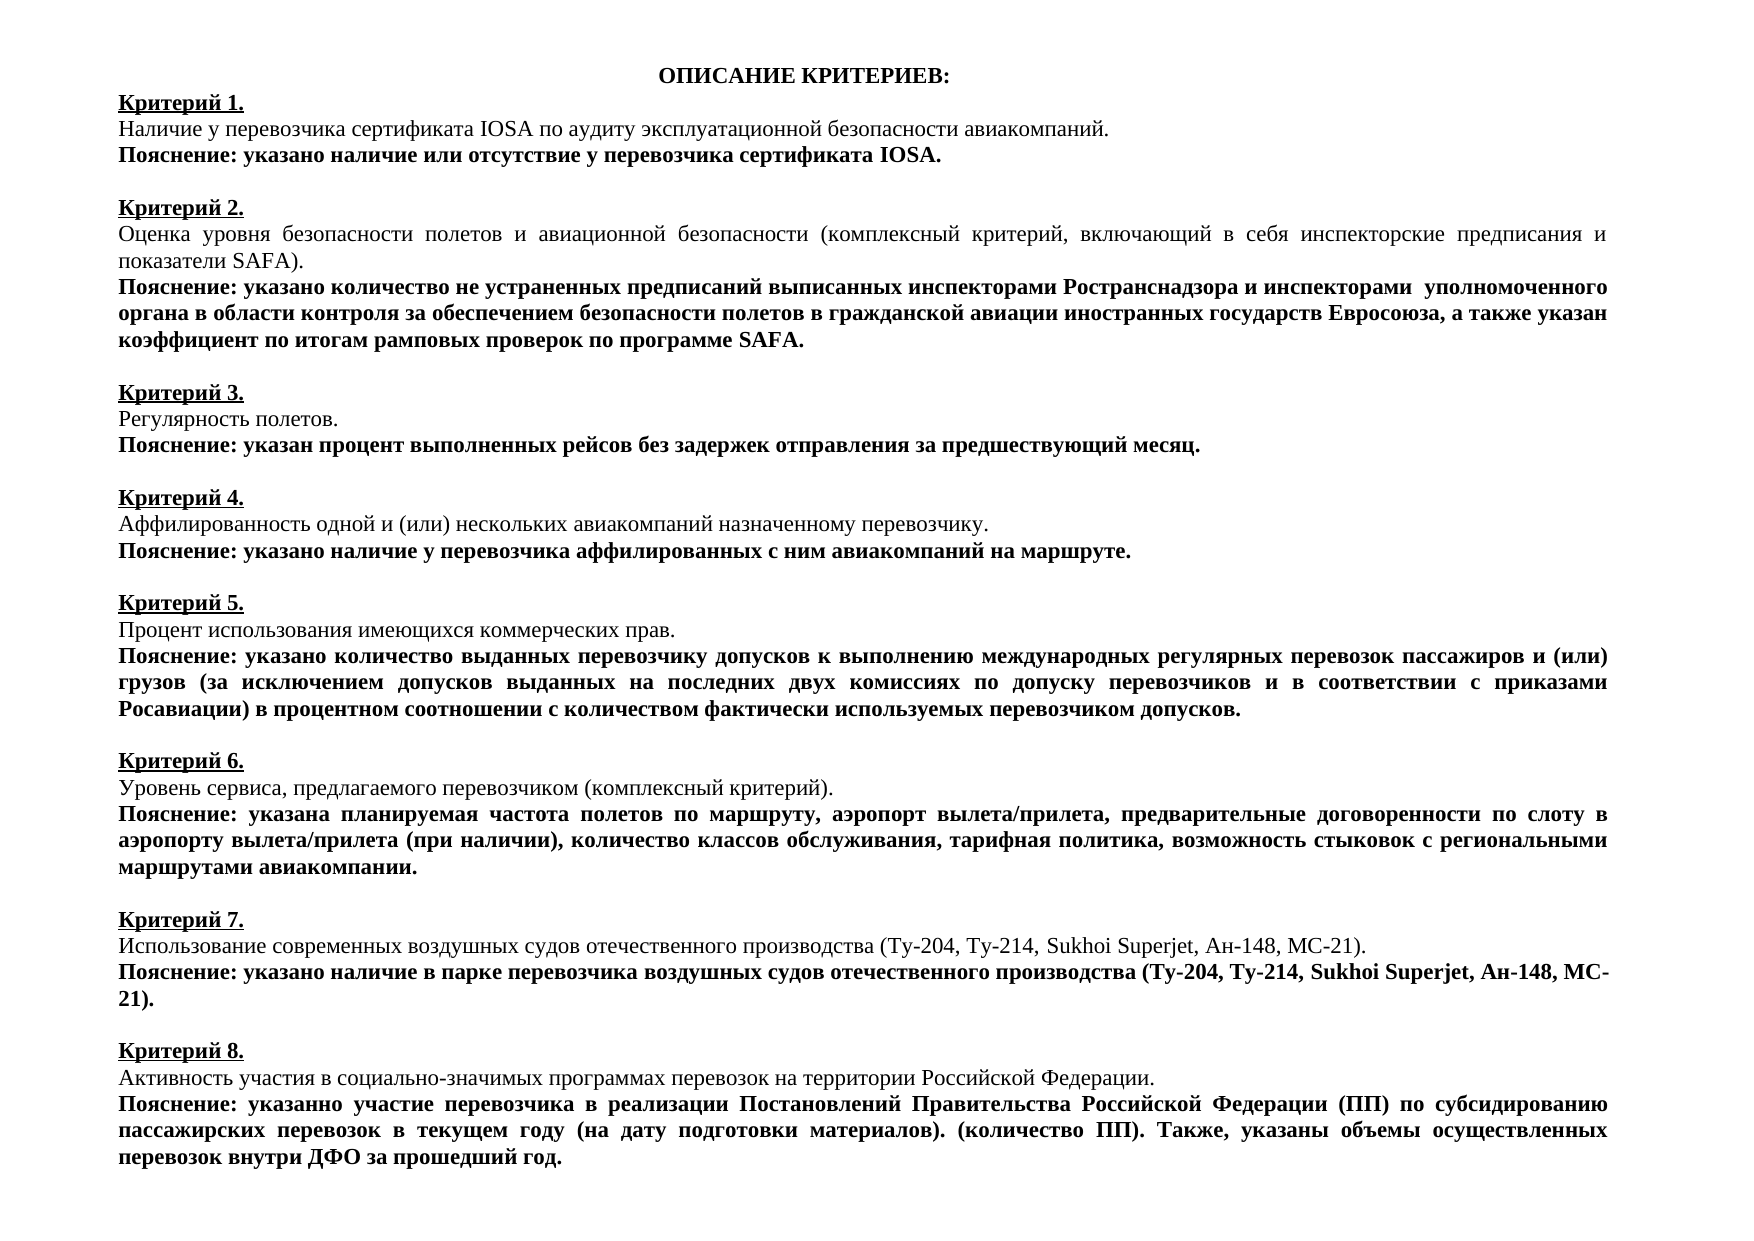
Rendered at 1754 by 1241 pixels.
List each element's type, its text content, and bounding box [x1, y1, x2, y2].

text Аффилированность одной и (или) нескольких авиакомпаний назначенному перевозчику. [118, 510, 1609, 537]
text Критерий 2. [118, 194, 1609, 220]
text Пояснение: указано количество не устраненных предписаний выписанных инспекторами Ространснадзора и инспекторами уполномоченного органа в области контроля за обеспечением безопасности полетов в гражданской авиации иностранных государств Евросоюза, а также указан коэффициент по итогам рамповых проверок по программе SAFA. [118, 273, 1609, 352]
text Оценка уровня безопасности полетов и авиационной безопасности (комплексный критерий, включающий в себя инспекторские предписания и показатели SAFA). [118, 220, 1609, 273]
text Критерий 8. [118, 1037, 1609, 1064]
text Пояснение: указана планируемая частота полетов по маршруту, аэропорт вылета/прилета, предварительные договоренности по слоту в аэропорту вылета/прилета (при наличии), количество классов обслуживания, тарифная политика, возможность стыковок с региональными маршрутами авиакомпании. [118, 800, 1609, 879]
text Активность участия в социально-значимых программах перевозок на территории Российской Федерации. [118, 1064, 1609, 1090]
text Критерий 1. [118, 89, 1609, 115]
text ОПИСАНИЕ КРИТЕРИЕВ: [73, 62, 1506, 89]
text Уровень сервиса, предлагаемого перевозчиком (комплексный критерий). [118, 774, 1609, 800]
text Процент использования имеющихся коммерческих прав. [118, 616, 1609, 642]
text Критерий 5. [118, 589, 1609, 616]
text Регулярность полетов. [118, 405, 1609, 431]
text Пояснение: указано количество выданных перевозчику допусков к выполнению международных регулярных перевозок пассажиров и (или) грузов (за исключением допусков выданных на последних двух комиссиях по допуску перевозчиков и в соответствии с приказами Росавиации) в процентном соотношении с количеством фактически используемых перевозчиком допусков. [118, 642, 1609, 721]
text Пояснение: указано наличие у перевозчика аффилированных с ним авиакомпаний на маршруте. [118, 537, 1609, 563]
text Пояснение: указанно участие перевозчика в реализации Постановлений Правительства Российской Федерации (ПП) по субсидированию пассажирских перевозок в текущем году (на дату подготовки материалов). (количество ПП). Также, указаны объемы осуществленных перевозок внутри ДФО за прошедший год. [118, 1090, 1609, 1169]
text Критерий 6. [118, 747, 1609, 774]
text Критерий 3. [118, 378, 1609, 405]
text Использование современных воздушных судов отечественного производства (Ту-204, Ту-214, Sukhoi Superjet, Ан-148, МС-21). [118, 932, 1609, 958]
text Пояснение: указано наличие или отсутствие у перевозчика сертификата IOSA. [118, 141, 1609, 168]
text Критерий 4. [118, 484, 1609, 510]
text Пояснение: указан процент выполненных рейсов без задержек отправления за предшествующий месяц. [118, 431, 1609, 458]
text Критерий 7. [118, 906, 1609, 932]
text Пояснение: указано наличие в парке перевозчика воздушных судов отечественного производства (Ту-204, Ту-214, Sukhoi Superjet, Ан-148, МС-21). [118, 958, 1609, 1011]
text Наличие у перевозчика сертификата IOSA по аудиту эксплуатационной безопасности авиакомпаний. [118, 115, 1609, 141]
